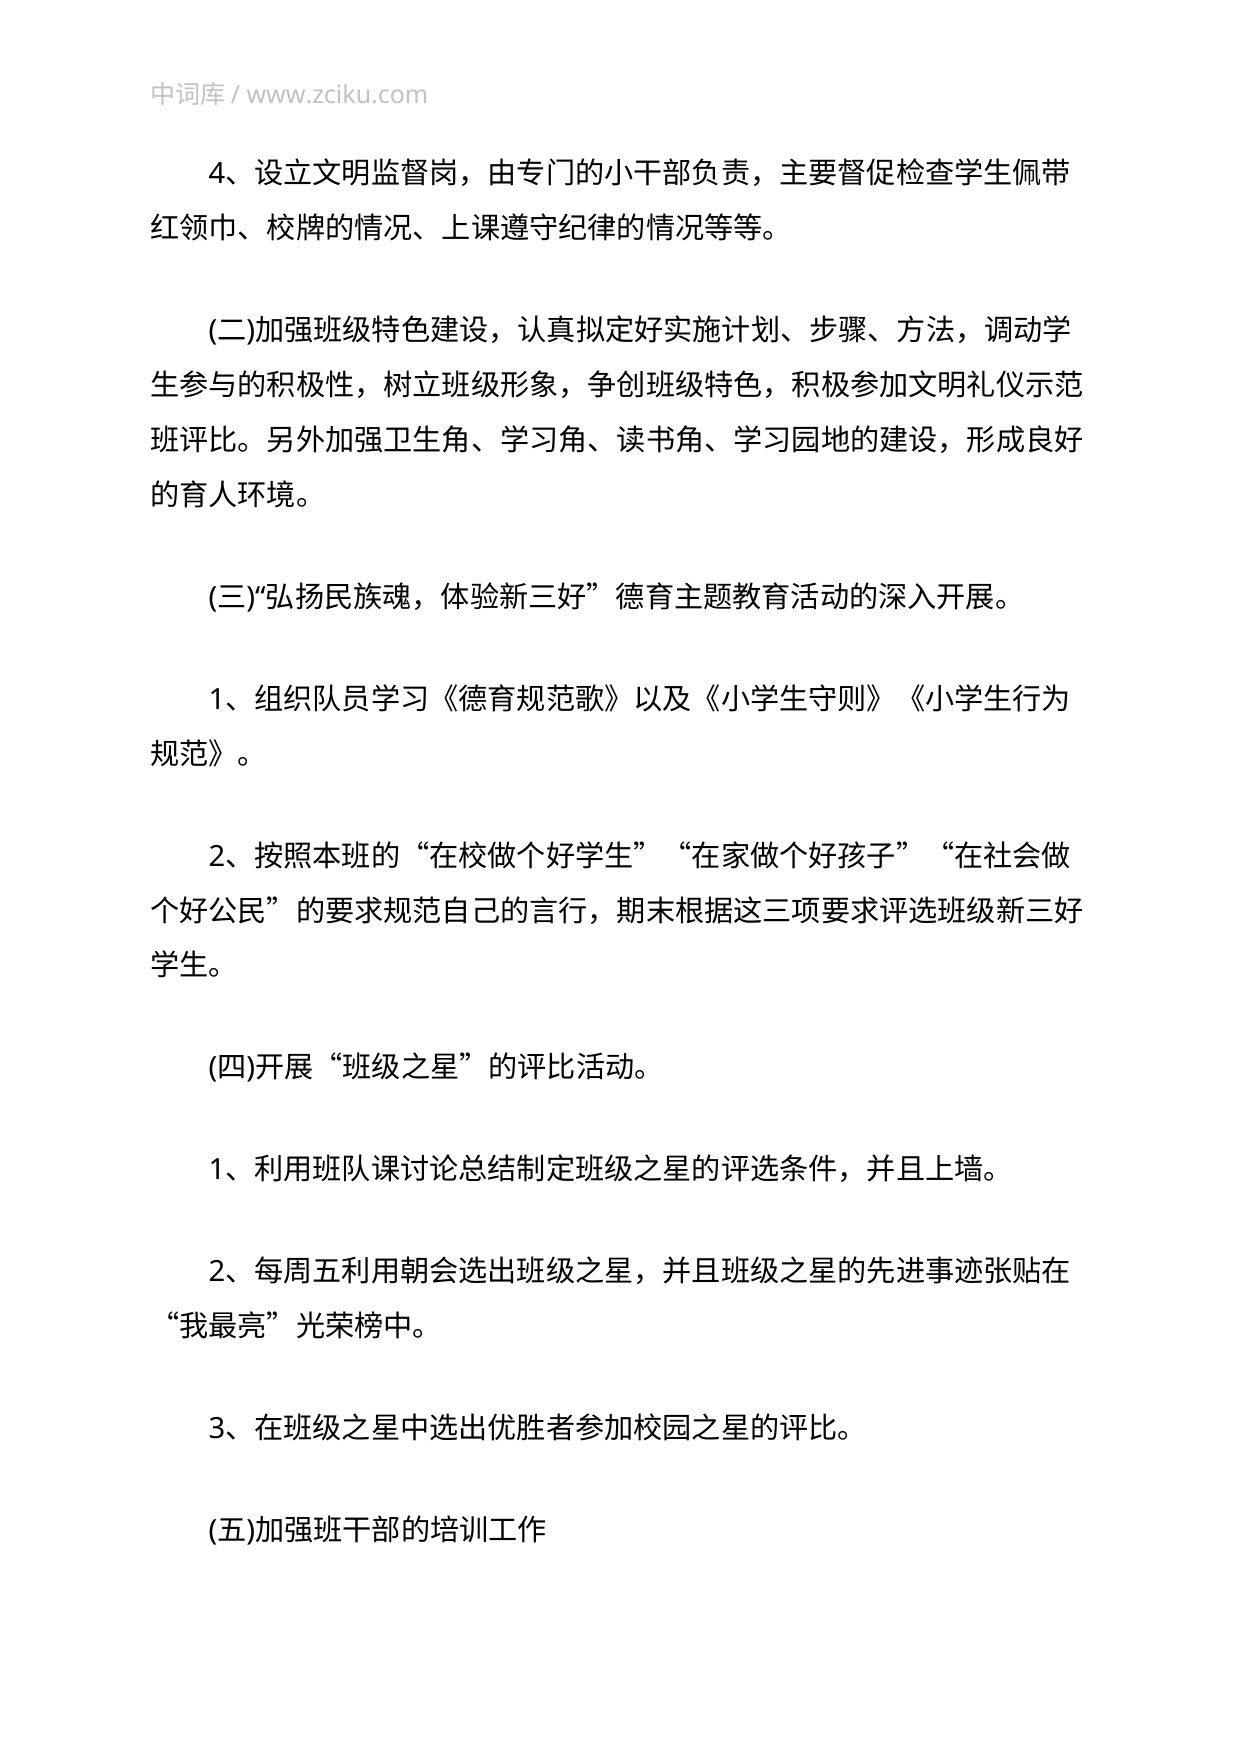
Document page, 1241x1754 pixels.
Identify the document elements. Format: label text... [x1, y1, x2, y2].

text 1、利用班队课讨论总结制定班级之星的评选条件，并且上墙。 [150, 1146, 1090, 1188]
text 1、组织队员学习《德育规范歌》以及《小学生守则》《小学生行为规范》。 [150, 675, 1090, 773]
text 3、在班级之星中选出优胜者参加校园之星的评比。 [150, 1404, 1090, 1447]
text (二)加强班级特色建设，认真拟定好实施计划、步骤、方法，调动学生参与的积极性，树立班级形象，争创班级特色，积极参加文明礼仪示范班评比。另外加强卫生角、学习角、读书角、学习园地的建设，形成良好的育人环境。 [150, 307, 1090, 514]
text (三)“弘扬民族魂，体验新三好”德育主题教育活动的深入开展。 [150, 573, 1090, 616]
text 4、设立文明监督岗，由专门的小干部负责，主要督促检查学生佩带红领巾、校牌的情况、上课遵守纪律的情况等等。 [150, 150, 1090, 247]
text (四)开展“班级之星”的评比活动。 [150, 1044, 1090, 1086]
text (五)加强班干部的培训工作 [150, 1506, 1090, 1549]
text 2、每周五利用朝会选出班级之星，并且班级之星的先进事迹张贴在“我最亮”光荣榜中。 [150, 1248, 1090, 1345]
text 2、按照本班的“在校做个好学生”“在家做个好孩子”“在社会做个好公民”的要求规范自己的言行，期末根据这三项要求评选班级新三好学生。 [150, 832, 1090, 984]
